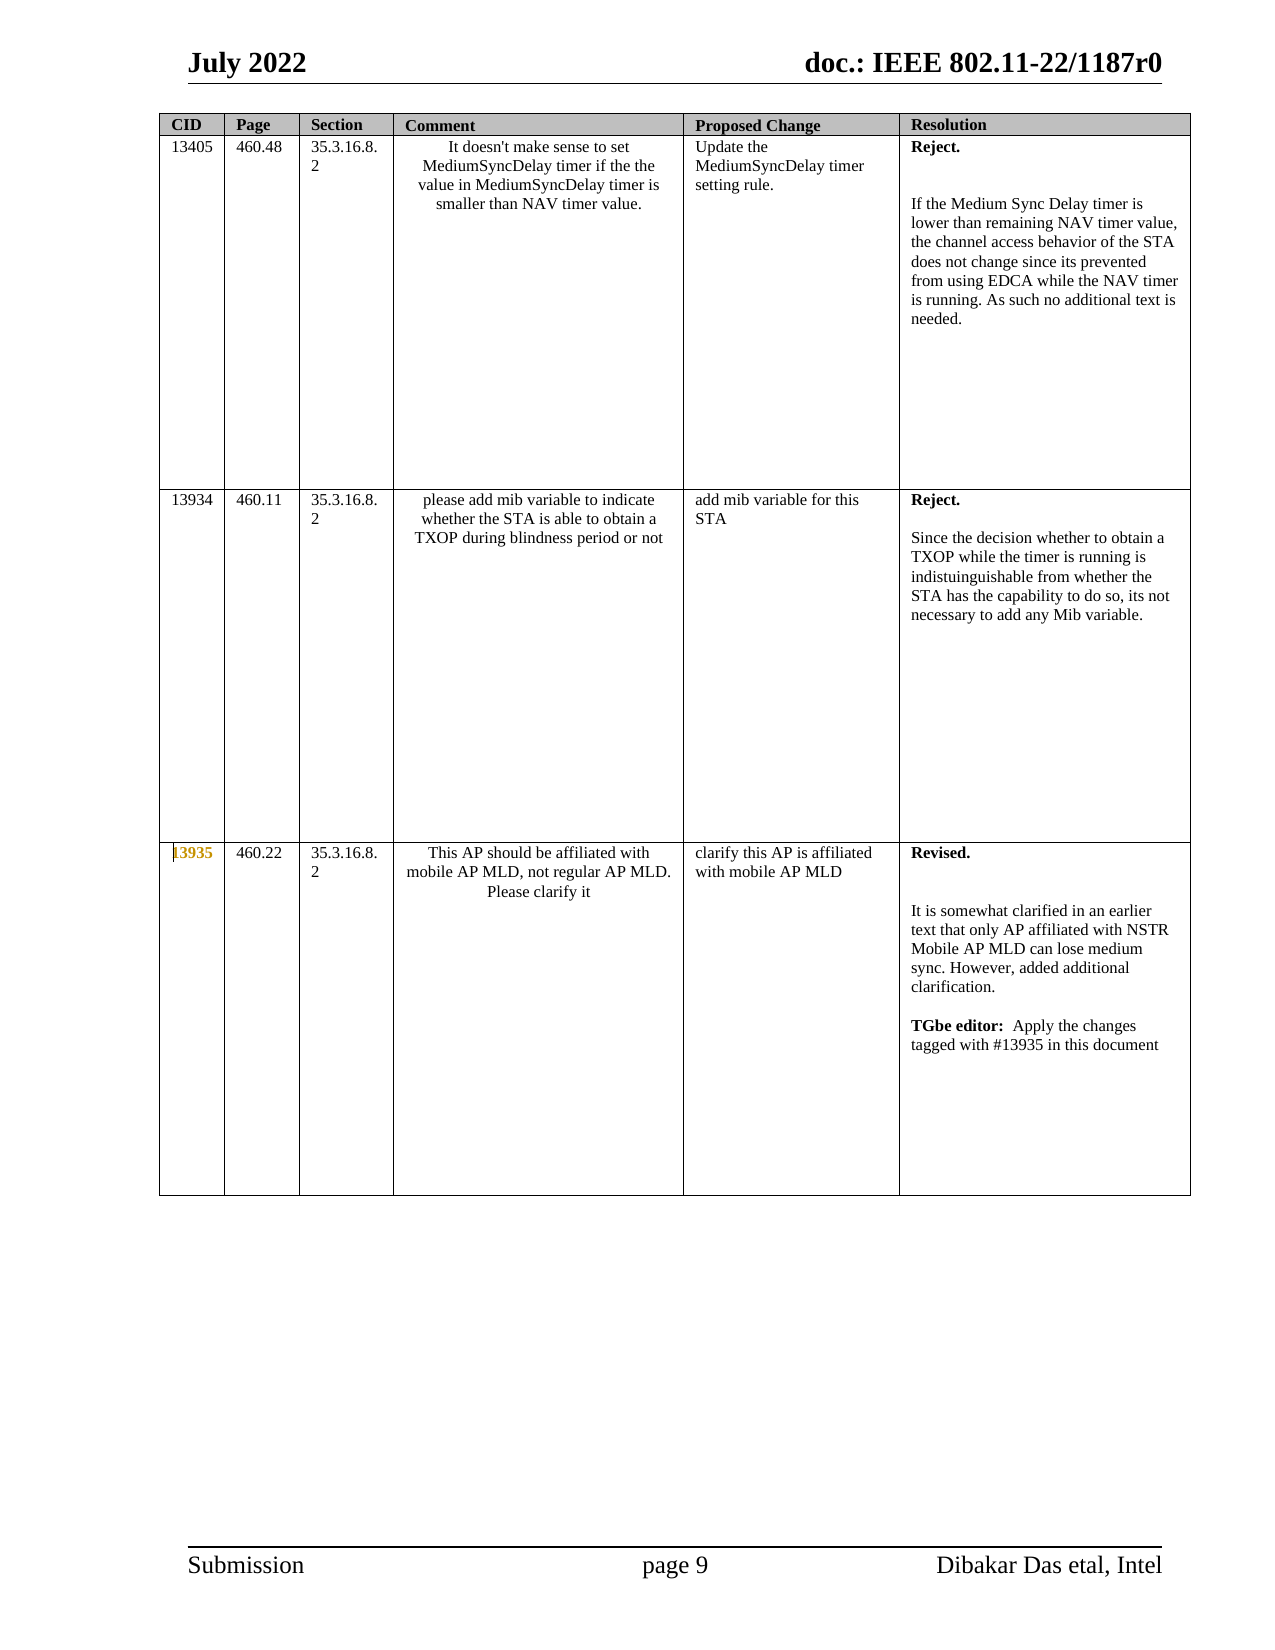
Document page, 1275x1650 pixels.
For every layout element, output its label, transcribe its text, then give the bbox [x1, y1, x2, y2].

table_cell 35.3.16.8.2 [300, 136, 393, 489]
table_header Section [300, 114, 393, 135]
table_cell please add mib variable to indicate whether the STA is able to obtain a TXOP during blindness period or not [394, 490, 683, 842]
table_cell 13935 [160, 843, 224, 1195]
table_cell 460.11 [225, 490, 299, 842]
table_cell It doesn't make sense to set MediumSyncDelay timer if the the value in MediumSyncDelay timer is smaller than NAV timer value. [394, 136, 683, 489]
table_cell add mib variable for this STA [684, 490, 899, 842]
table_cell Revised. It is somewhat clarified in an earlier text that only AP affiliated with NSTR Mobile AP MLD can lose medium sync. However, added additional clarification. TGbe editor: Apply the changes tagged with #13935 in this document [900, 843, 1190, 1195]
table_header Proposed Change [684, 114, 899, 135]
table_cell Update the MediumSyncDelay timer setting rule. [684, 136, 899, 489]
table_header CID [160, 114, 224, 135]
table_header Comment [394, 114, 683, 135]
table_cell 13405 [160, 136, 224, 489]
table_cell Reject. Since the decision whether to obtain a TXOP while the timer is running is indistuinguishable from whether the STA has the capability to do so, its not necessary to add any Mib variable. [900, 490, 1190, 842]
table_cell 460.48 [225, 136, 299, 489]
table_cell 35.3.16.8.2 [300, 490, 393, 842]
table_cell 13934 [160, 490, 224, 842]
table_header Page [225, 114, 299, 135]
table_header Resolution [900, 114, 1190, 135]
table_cell This AP should be affiliated with mobile AP MLD, not regular AP MLD. Please clarify it [394, 843, 683, 1195]
table_cell Reject. If the Medium Sync Delay timer is lower than remaining NAV timer value, the channel access behavior of the STA does not change since its prevented from using EDCA while the NAV timer is running. As such no additional text is needed. [900, 136, 1190, 489]
table_cell 460.22 [225, 843, 299, 1195]
table_cell 35.3.16.8.2 [300, 843, 393, 1195]
table_cell clarify this AP is affiliated with mobile AP MLD [684, 843, 899, 1195]
